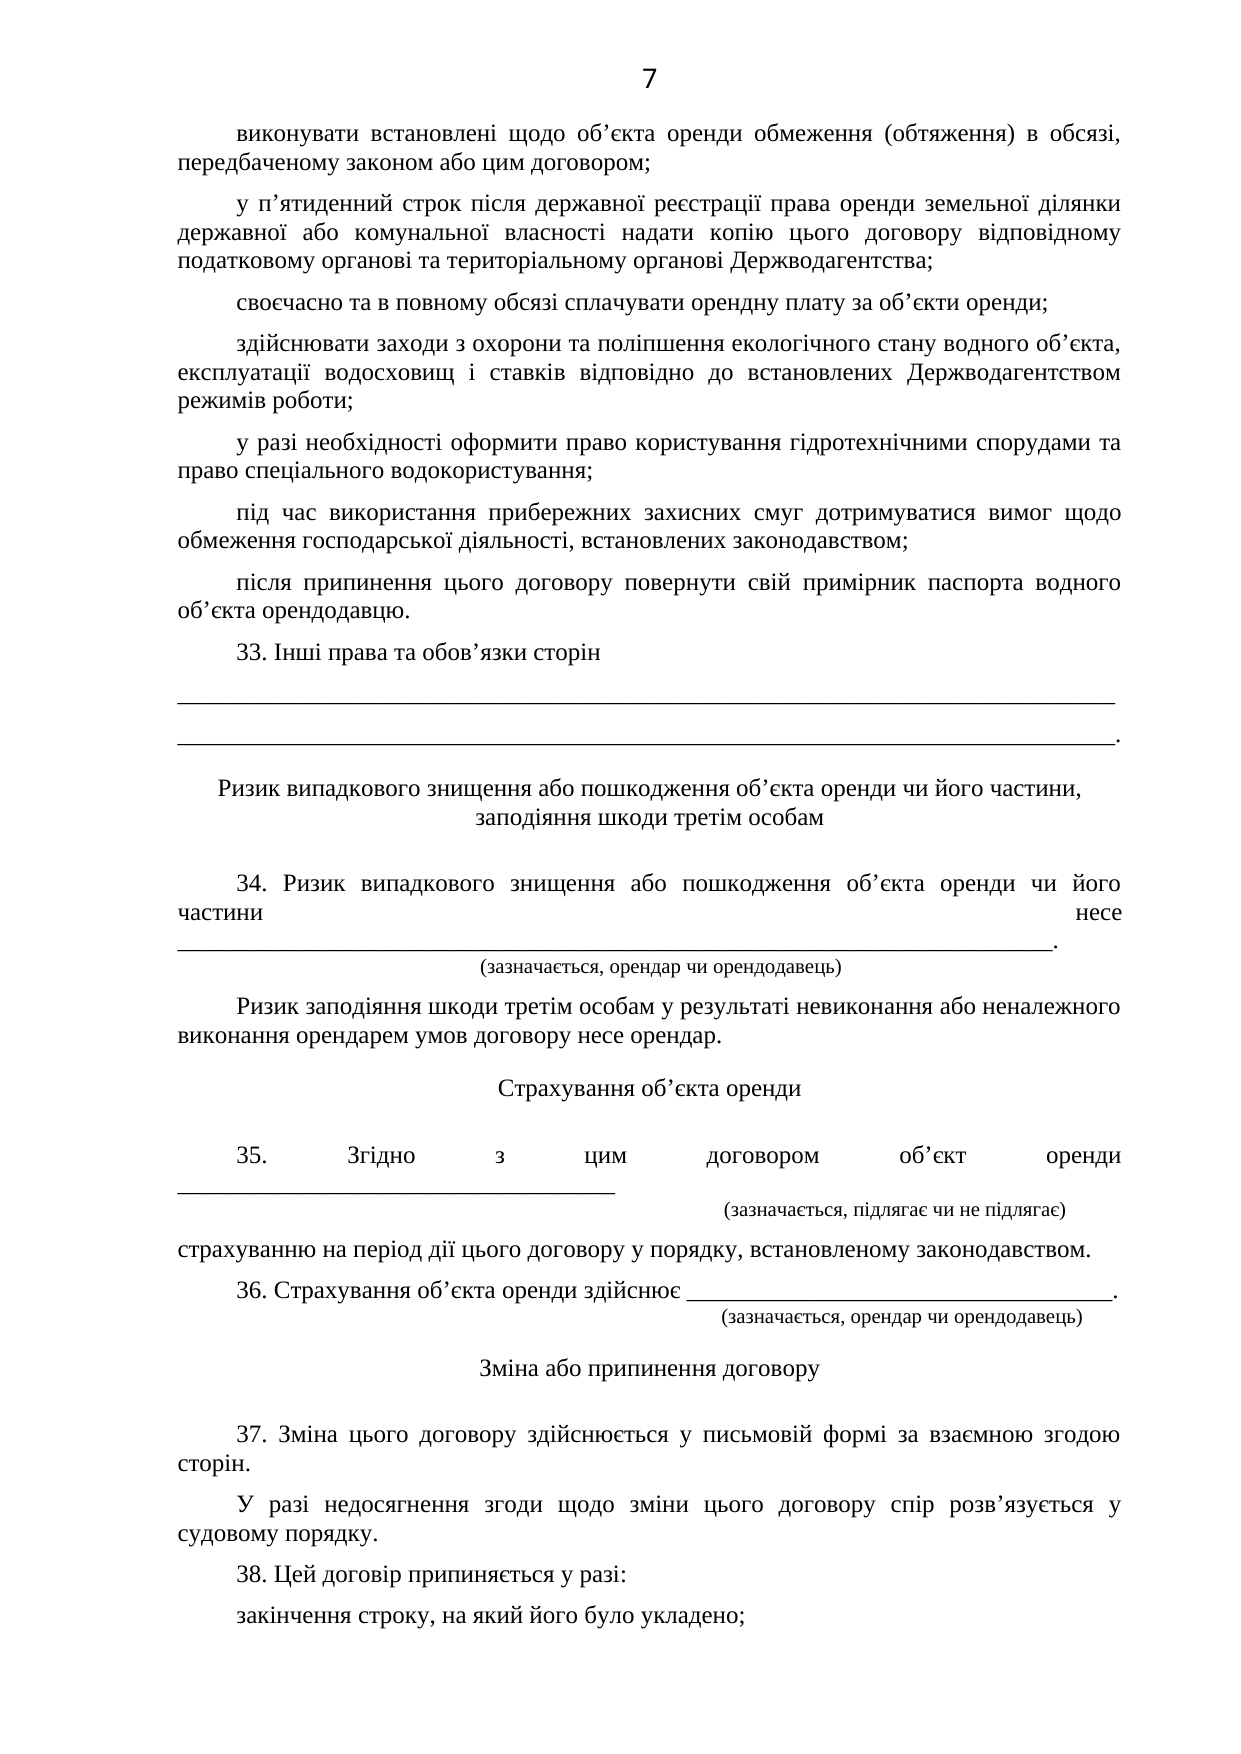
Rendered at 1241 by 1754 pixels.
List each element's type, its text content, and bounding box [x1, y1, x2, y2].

text ___________________________________________________________________________. [177, 719, 1122, 748]
text Ризик заподіяння шкоди третім особам у результаті невиконання або неналежного виконання орендарем умов договору несе орендар. [177, 991, 1122, 1048]
text 36. Страхування об’єкта оренди здійснює __________________________________. [177, 1275, 1122, 1304]
text 34. Ризик випадкового знищення або пошкодження об’єкта оренди чи його частини несе ______________________________________________________________________. [177, 868, 1122, 954]
text 37. Зміна цього договору здійснюється у письмовій формі за взаємною згодою сторін. [177, 1419, 1122, 1477]
text виконувати встановлені щодо об’єкта оренди обмеження (обтяження) в обсязі, передбаченому законом або цим договором; [177, 118, 1122, 176]
text 38. Цей договір припиняється у разі: [177, 1559, 1122, 1588]
text 35. Згідно з цим договором об’єкт оренди ___________________________________ [177, 1140, 1122, 1197]
text після припинення цього договору повернути свій примірник паспорта водного об’єкта орендодавцю. [177, 567, 1122, 624]
text Ризик випадкового знищення або пошкодження об’єкта оренди чи його частини, заподіяння шкоди третім особам [177, 773, 1122, 831]
text Страхування об’єкта оренди [177, 1073, 1122, 1102]
text Зміна або припинення договору [177, 1353, 1122, 1382]
text (зазначається, орендар чи орендодавець) [177, 1304, 1122, 1328]
text у п’ятиденний строк після державної реєстрації права оренди земельної ділянки державної або комунальної власності надати копію цього договору відповідному податковому органові та територіальному органові Держводагентства; [177, 188, 1122, 274]
text у разі необхідності оформити право користування гідротехнічними спорудами та право спеціального водокористування; [177, 427, 1122, 484]
text під час використання прибережних захисних смуг дотримуватися вимог щодо обмеження господарської діяльності, встановлених законодавством; [177, 497, 1122, 554]
text страхуванню на період дії цього договору у порядку, встановленому законодавством. [177, 1234, 1122, 1262]
text У разі недосягнення згоди щодо зміни цього договору спір розв’язується у судовому порядку. [177, 1489, 1122, 1547]
text (зазначається, орендар чи орендодавець) [177, 954, 1122, 978]
text 33. Інші права та обов’язки сторін [177, 637, 1122, 666]
text ___________________________________________________________________________ [177, 678, 1122, 707]
text (зазначається, підлягає чи не підлягає) [177, 1197, 1122, 1221]
text здійснювати заходи з охорони та поліпшення екологічного стану водного об’єкта, експлуатації водосховищ і ставків відповідно до встановлених Держводагентством режимів роботи; [177, 328, 1122, 414]
text закінчення строку, на який його було укладено; [177, 1600, 1122, 1629]
text своєчасно та в повному обсязі сплачувати орендну плату за об’єкти оренди; [177, 287, 1122, 316]
